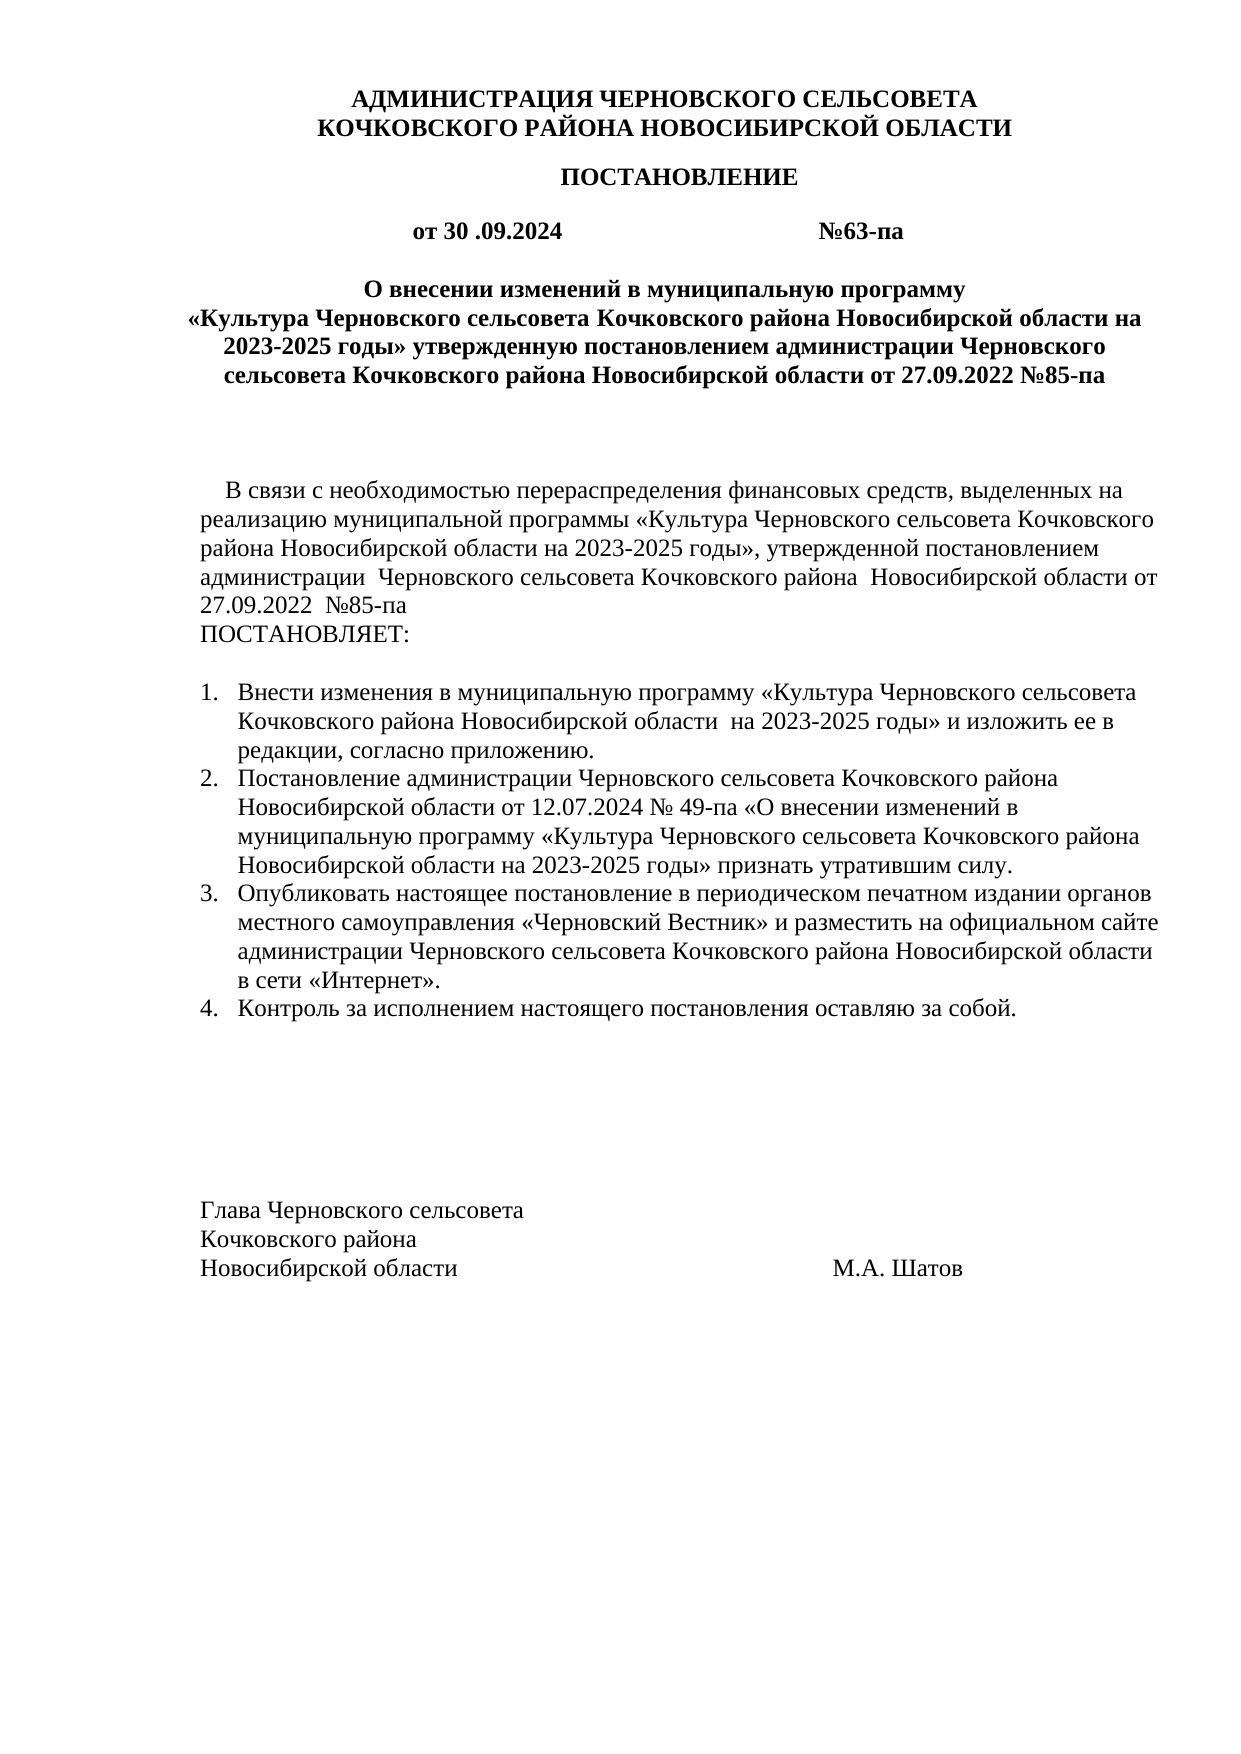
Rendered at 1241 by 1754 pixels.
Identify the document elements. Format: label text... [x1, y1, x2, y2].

text Глава Черновского сельсовета [200, 1195, 1167, 1224]
text АДМИНИСТРАЦИЯ ЧЕРНОВСКОГО СЕЛЬСОВЕТА [162, 84, 1167, 113]
list Постановление администрации Черновского сельсовета Кочковского района Новосибирской области от 12.07.2024 № 49-па «О внесении изменений в муниципальную программу «Культура Черновского сельсовета Кочковского района Новосибирской области на 2023-2025 годы» признать утратившим силу. [200, 763, 1167, 878]
list Внести изменения в муниципальную программу «Культура Черновского сельсовета Кочковского района Новосибирской области на 2023-2025 годы» и изложить ее в редакции, согласно приложению. [200, 677, 1167, 763]
text КОЧКОВСКОГО РАЙОНА НОВОСИБИРСКОЙ ОБЛАСТИ [162, 113, 1167, 142]
text ПОСТАНОВЛЕНИЕ [162, 162, 1167, 191]
text ПОСТАНОВЛЯЕТ: [200, 619, 1167, 648]
text Кочковского района [200, 1224, 1167, 1253]
list Опубликовать настоящее постановление в периодическом печатном издании органов местного самоуправления «Черновский Вестник» и разместить на официальном сайте администрации Черновского сельсовета Кочковского района Новосибирской области в сети «Интернет». [200, 878, 1167, 993]
text О внесении изменений в муниципальную программу «Культура Черновского сельсовета Кочковского района Новосибирской области на 2023-2025 годы» утвержденную постановлением администрации Черновского сельсовета Кочковского района Новосибирской области от 27.09.2022 №85-па [162, 274, 1167, 389]
list Контроль за исполнением настоящего постановления оставляю за собой. [200, 993, 1167, 1022]
text от 30 .09.2024 №63-па [162, 216, 1167, 245]
text В связи с необходимостью перераспределения финансовых средств, выделенных на реализацию муниципальной программы «Культура Черновского сельсовета Кочковского района Новосибирской области на 2023-2025 годы», утвержденной постановлением администрации Черновского сельсовета Кочковского района Новосибирской области от 27.09.2022 №85-па [200, 476, 1167, 619]
text Новосибирской области М.А. Шатов [200, 1253, 1167, 1281]
